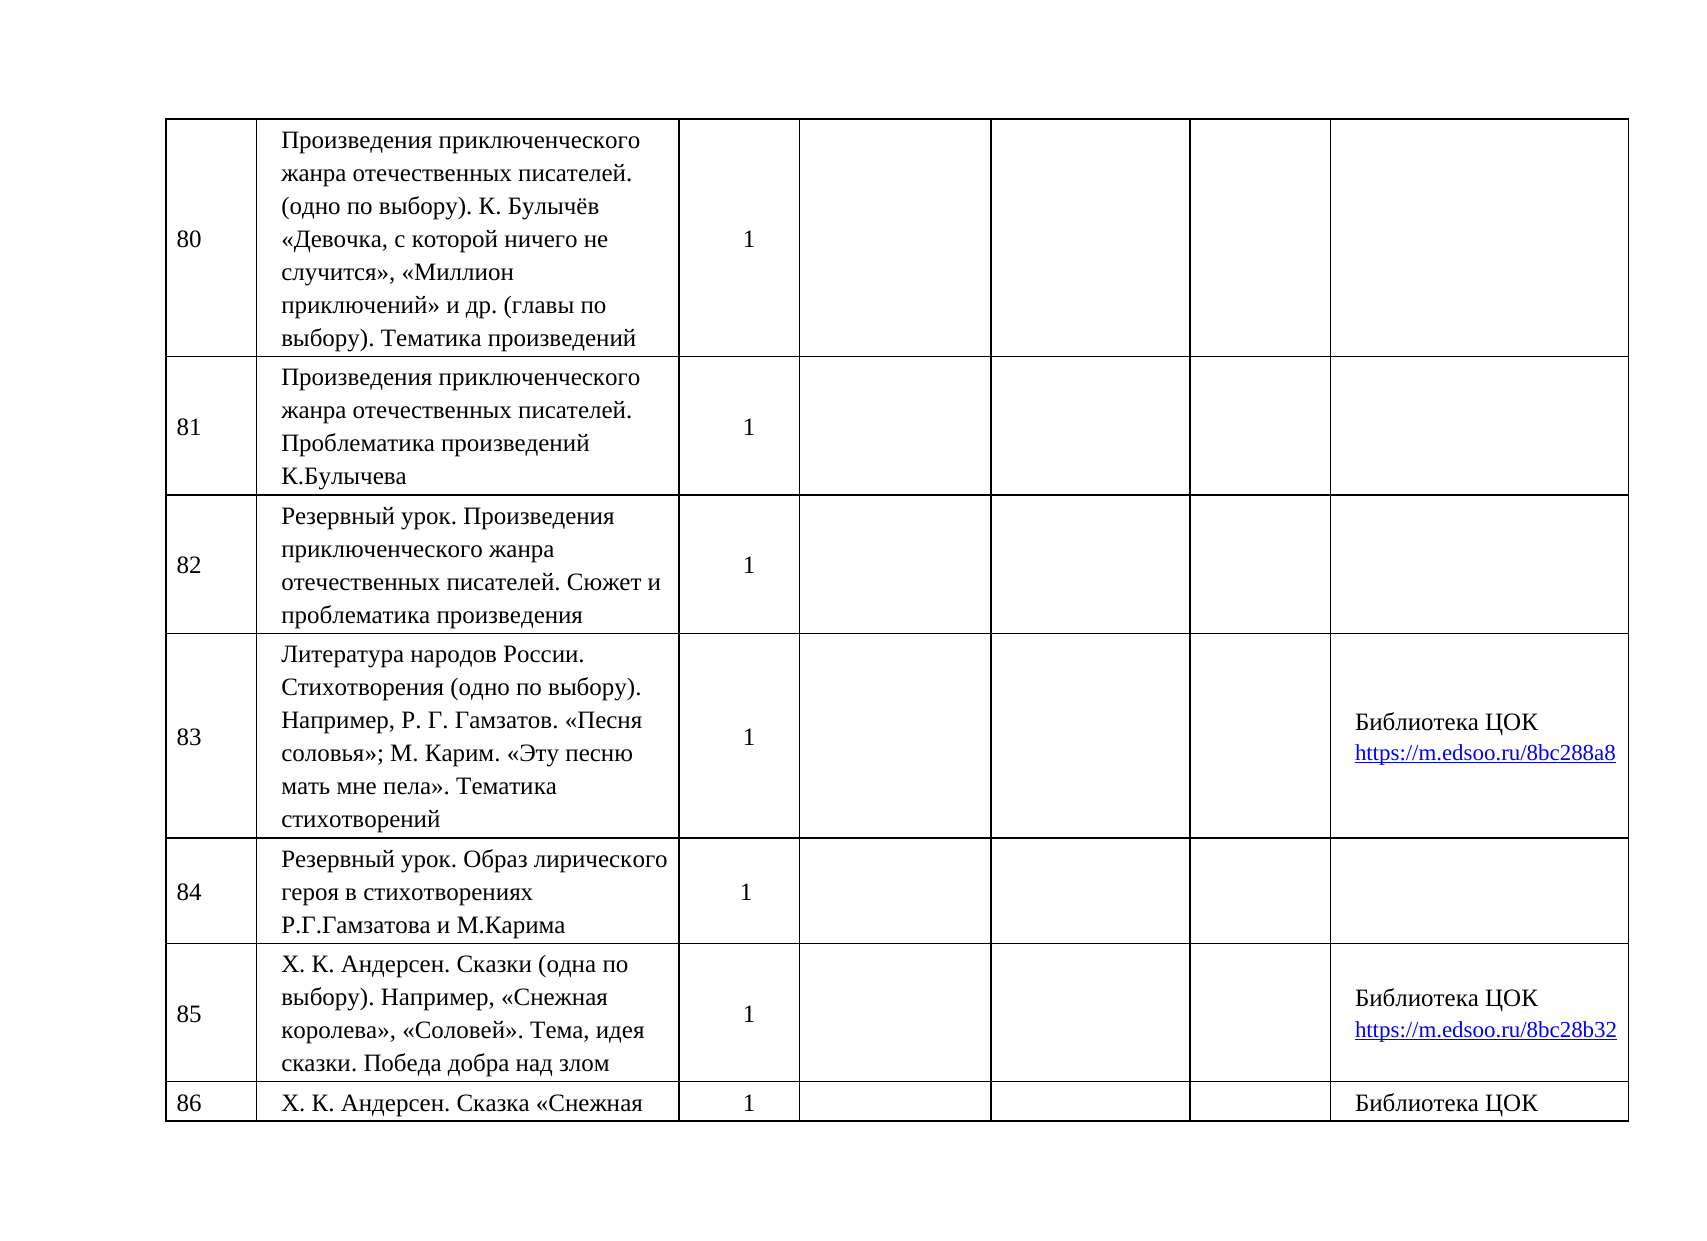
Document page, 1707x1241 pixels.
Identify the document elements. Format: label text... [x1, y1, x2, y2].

table_cell 1 [680, 944, 799, 1081]
table_cell [1191, 634, 1330, 837]
table_cell 1 [680, 357, 799, 494]
table_cell [992, 634, 1189, 837]
table_cell [992, 496, 1189, 632]
table_cell [1191, 839, 1330, 942]
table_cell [257, 1082, 678, 1120]
table_cell [800, 634, 990, 837]
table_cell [1331, 1082, 1628, 1120]
table_cell 85 [167, 944, 256, 1081]
table_cell [992, 839, 1189, 942]
table_cell [800, 1082, 990, 1120]
table_cell [992, 357, 1189, 494]
table_cell [1191, 357, 1330, 494]
table_cell 86 [167, 1082, 256, 1120]
table_cell [992, 944, 1189, 1081]
table_cell [1191, 496, 1330, 632]
table_cell Литература народов России. Стихотворения (одно по выбору). Например, Р. Г. Гамзатов. «Песня соловья»; М. Карим. «Эту песню мать мне пела». Тематика стихотворений [257, 634, 678, 837]
table_cell Библиотека ЦОК https://m.edsoo.ru/8bc288a8 [1331, 634, 1628, 837]
table_cell [800, 496, 990, 632]
table_cell [800, 357, 990, 494]
table_cell [992, 120, 1189, 356]
table_cell [1331, 120, 1628, 356]
table_cell 80 [167, 120, 256, 356]
table_cell Библиотека ЦОК https://m.edsoo.ru/8bc28b32 [1331, 944, 1628, 1081]
table_cell 1 [680, 1082, 799, 1120]
table_cell [1191, 944, 1330, 1081]
table_cell 1 [680, 839, 799, 942]
table_cell 82 [167, 496, 256, 632]
table_cell [1331, 839, 1628, 942]
table_cell [992, 1082, 1189, 1120]
table_cell [800, 944, 990, 1081]
table_cell [1331, 496, 1628, 632]
table_cell 81 [167, 357, 256, 494]
table_cell [1191, 120, 1330, 356]
table_cell 1 [680, 120, 799, 356]
table_cell [1191, 1082, 1330, 1120]
table_cell Произведения приключенческого жанра отечественных писателей. Проблематика произведений К.Булычева [257, 357, 678, 494]
table_cell Произведения приключенческого жанра отечественных писателей. (одно по выбору). К. Булычёв «Девочка, с которой ничего не случится», «Миллион приключений» и др. (главы по выбору). Тематика произведений [257, 120, 678, 356]
table_cell [1331, 357, 1628, 494]
table_cell 1 [680, 496, 799, 632]
table_cell Х. К. Андерсен. Сказки (одна по выбору). Например, «Снежная королева», «Соловей». Тема, идея сказки. Победа добра над злом [257, 944, 678, 1081]
table_cell Резервный урок. Произведения приключенческого жанра отечественных писателей. Сюжет и проблематика произведения [257, 496, 678, 632]
table_cell [800, 839, 990, 942]
table_cell [800, 120, 990, 356]
table_cell Резервный урок. Образ лирического героя в стихотворениях Р.Г.Гамзатова и М.Карима [257, 839, 678, 942]
table_cell 83 [167, 634, 256, 837]
table_cell 84 [167, 839, 256, 942]
table_cell 1 [680, 634, 799, 837]
